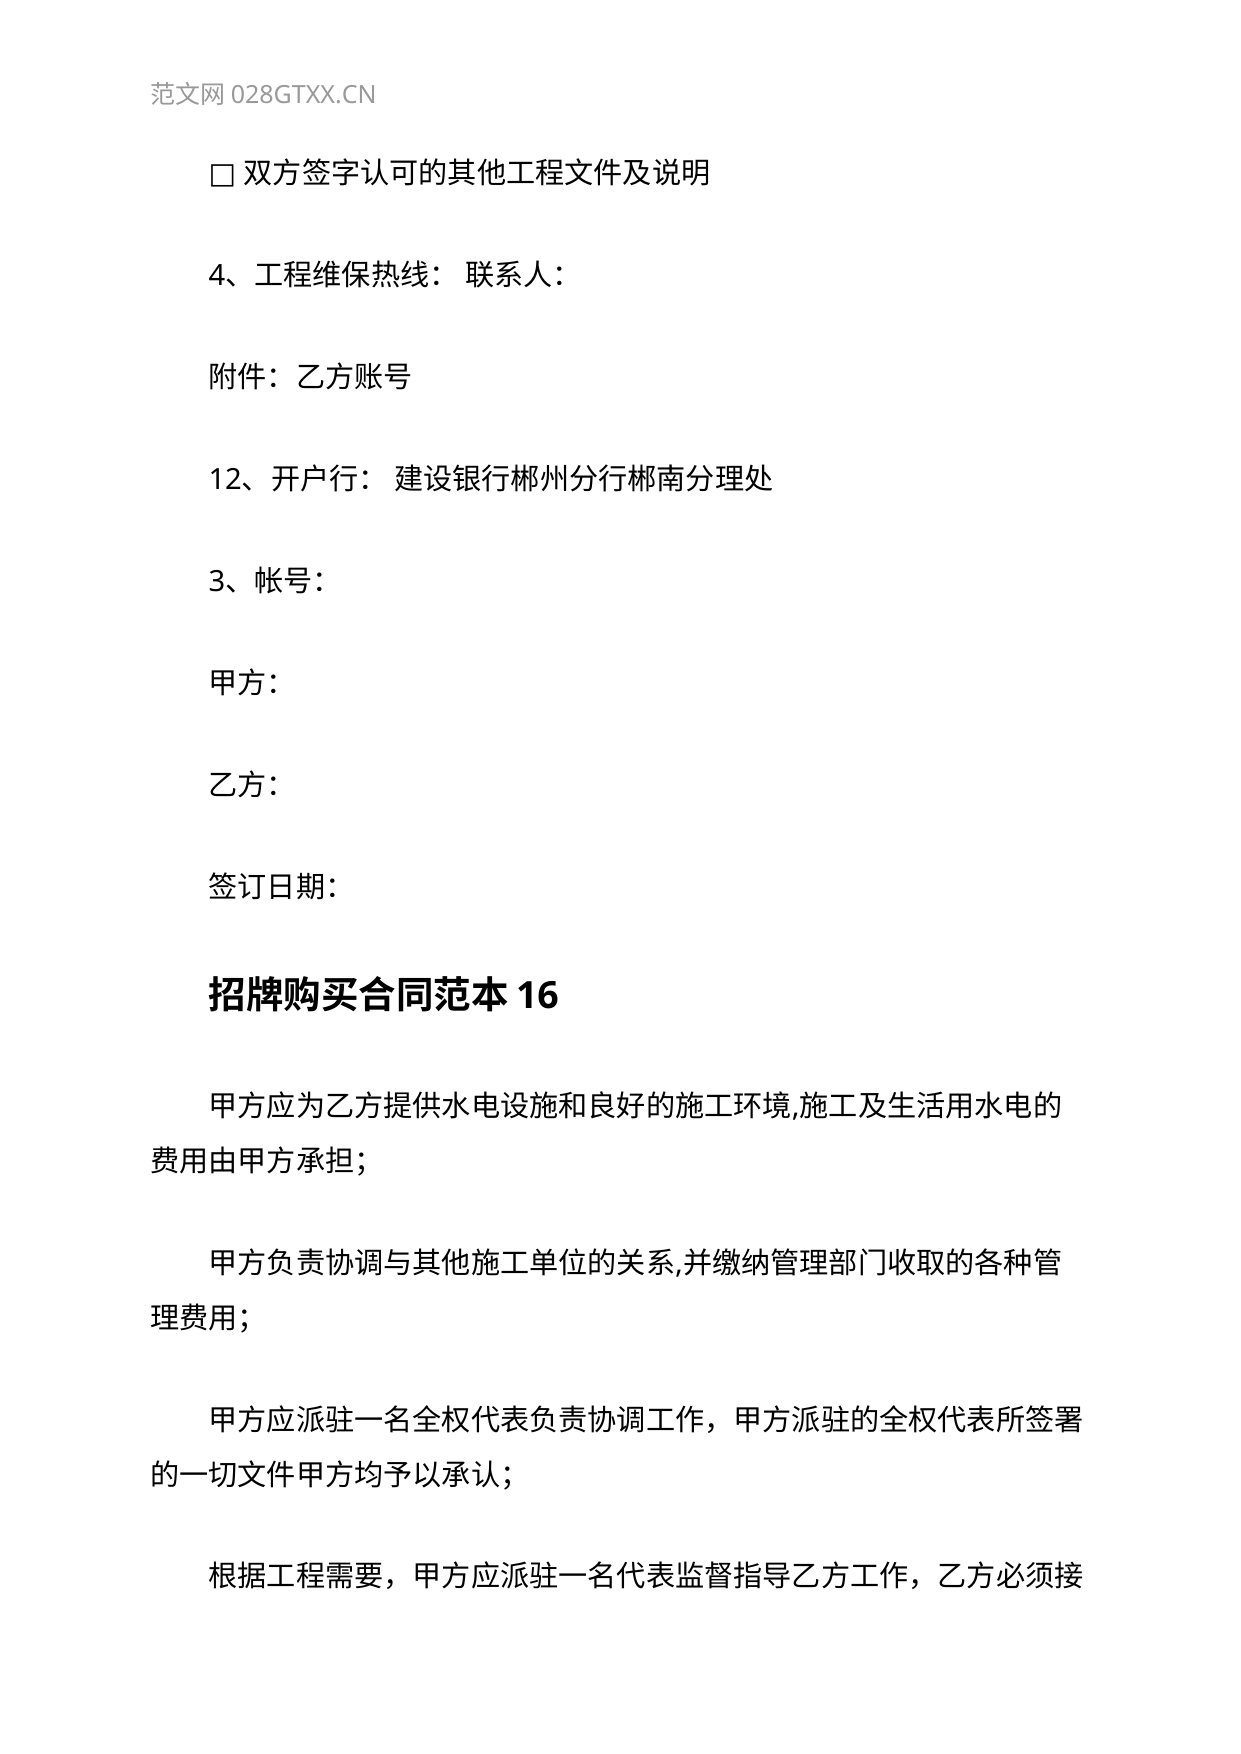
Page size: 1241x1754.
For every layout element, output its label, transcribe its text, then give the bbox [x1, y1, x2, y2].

text 乙方： [150, 761, 1090, 804]
text 甲方应为乙方提供水电设施和良好的施工环境,施工及生活用水电的费用由甲方承担； [150, 1083, 1090, 1180]
text 招牌购买合同范本16 [150, 965, 1090, 1019]
text 附件：乙方账号 [150, 354, 1090, 396]
text 3、帐号： [150, 558, 1090, 600]
text 甲方应派驻一名全权代表负责协调工作，甲方派驻的全权代表所签署的一切文件甲方均予以承认； [150, 1396, 1090, 1493]
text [150, 1553, 1090, 1595]
text 4、工程维保热线： 联系人： [150, 252, 1090, 294]
text 甲方： [150, 660, 1090, 702]
text □ 双方签字认可的其他工程文件及说明 [150, 150, 1090, 192]
text 甲方负责协调与其他施工单位的关系,并缴纳管理部门收取的各种管理费用； [150, 1239, 1090, 1337]
text 签订日期： [150, 863, 1090, 906]
text 12、开户行： 建设银行郴州分行郴南分理处 [150, 456, 1090, 498]
